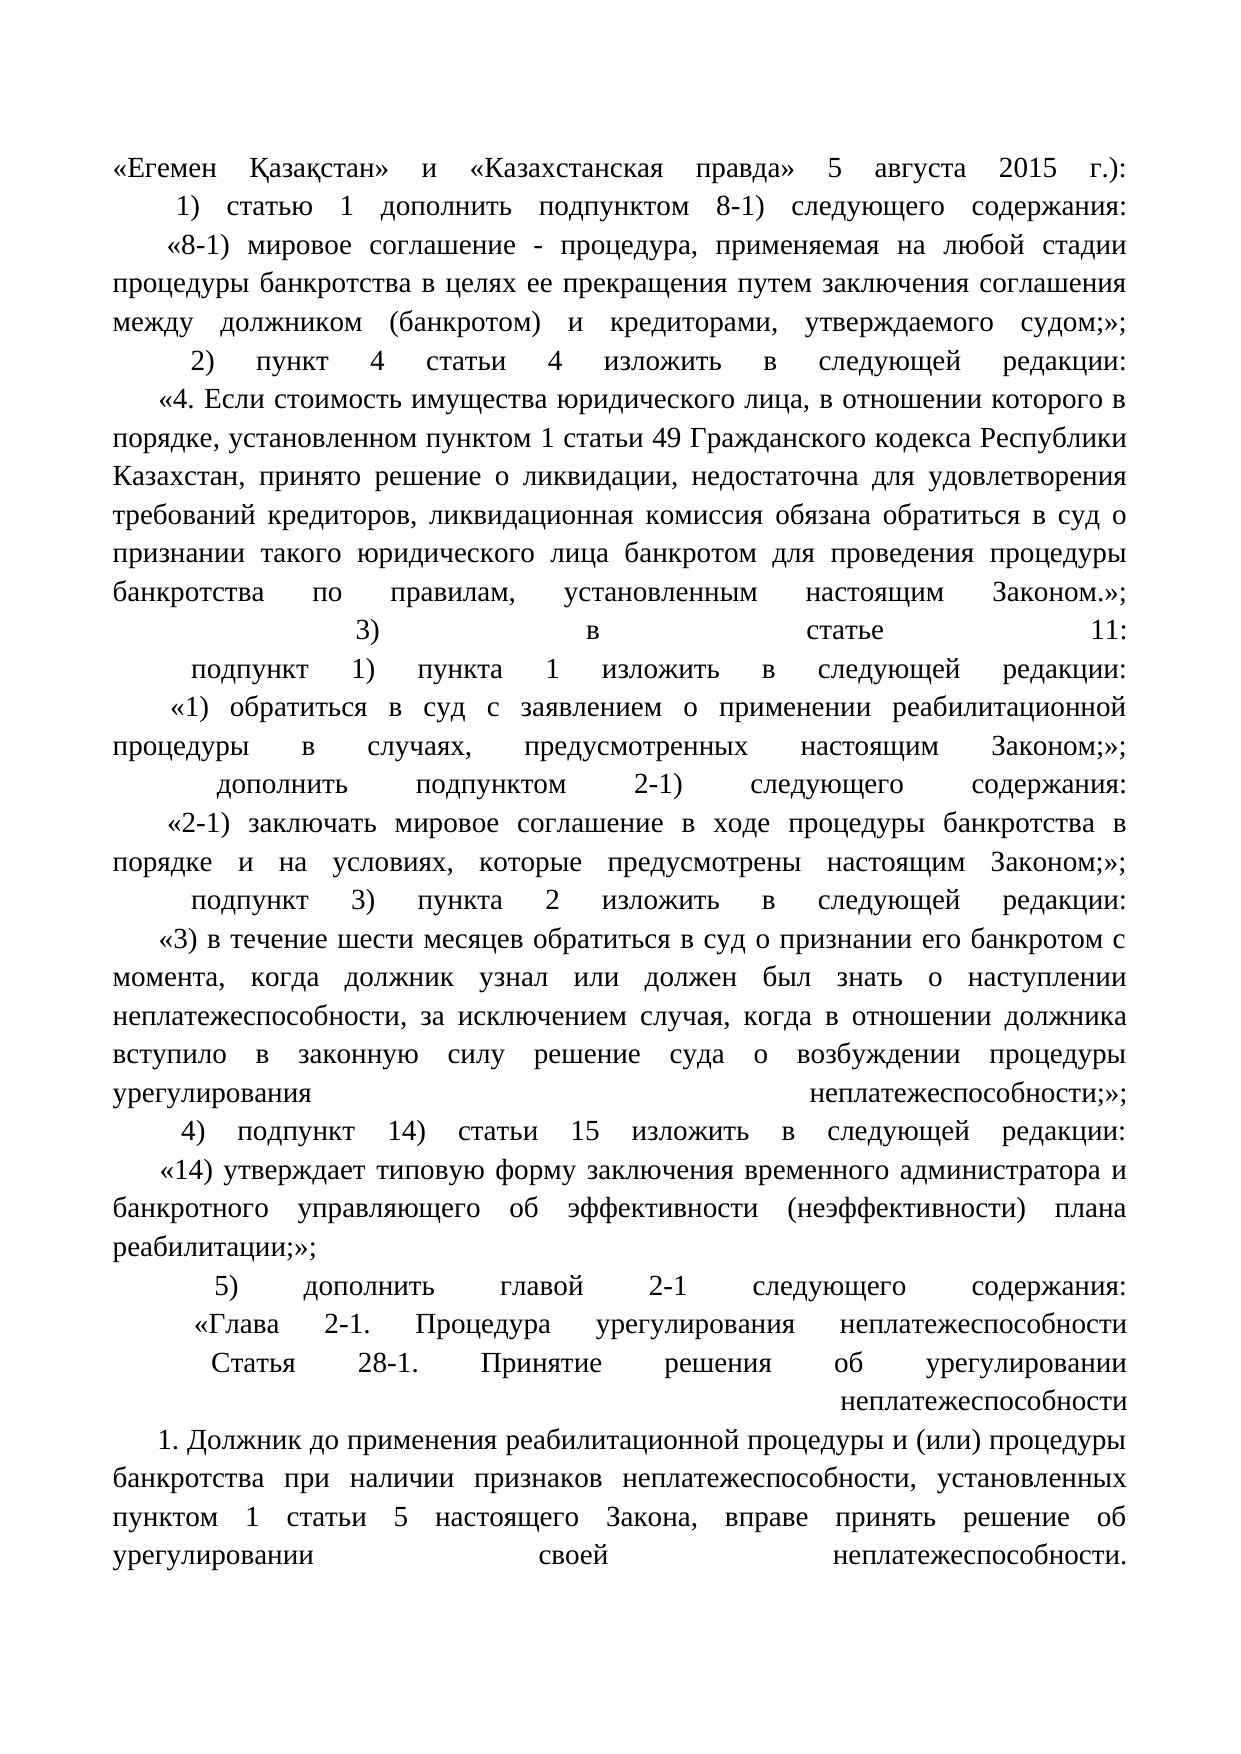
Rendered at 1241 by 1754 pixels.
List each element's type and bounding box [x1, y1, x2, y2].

text [112, 150, 1128, 1571]
